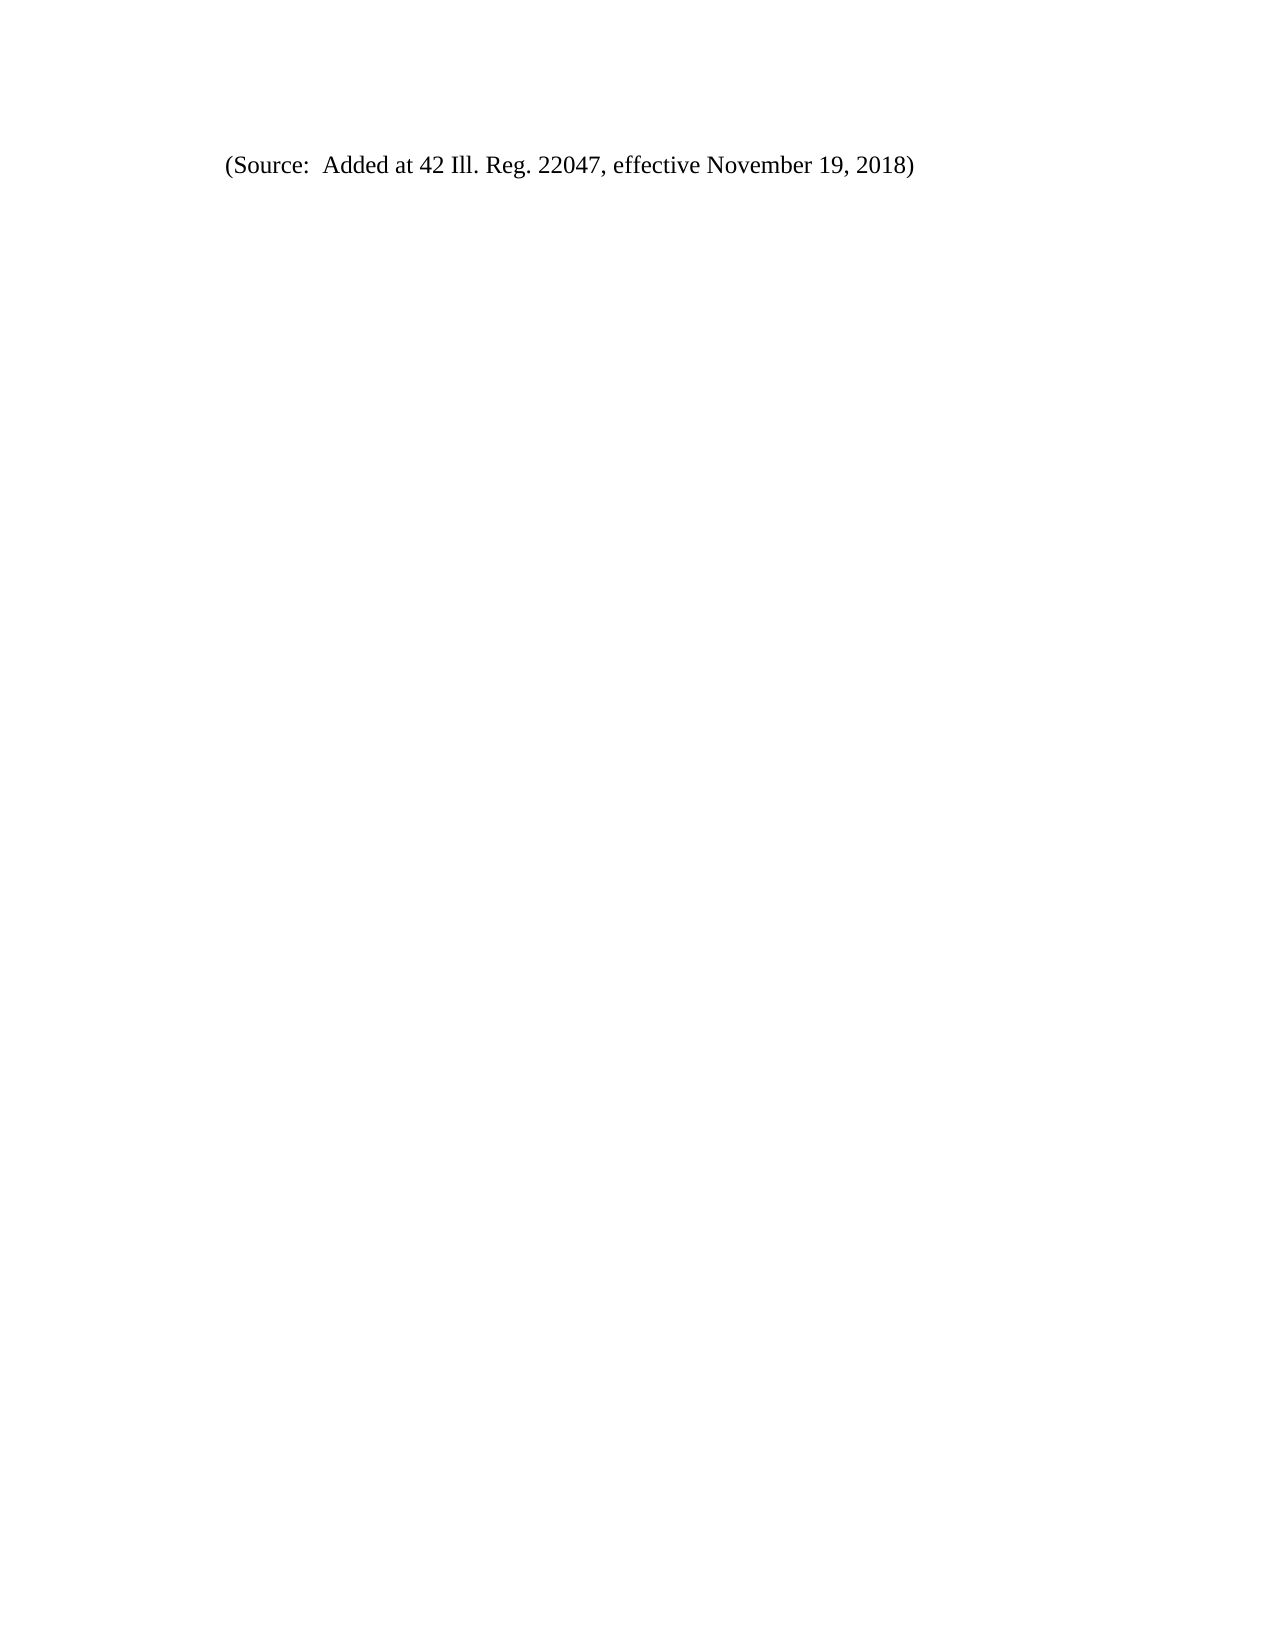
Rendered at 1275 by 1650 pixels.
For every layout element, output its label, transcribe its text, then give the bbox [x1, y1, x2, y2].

text (Source: Added at 42 Ill. Reg. 22047, effective November 19, 2018) [225, 150, 1125, 179]
